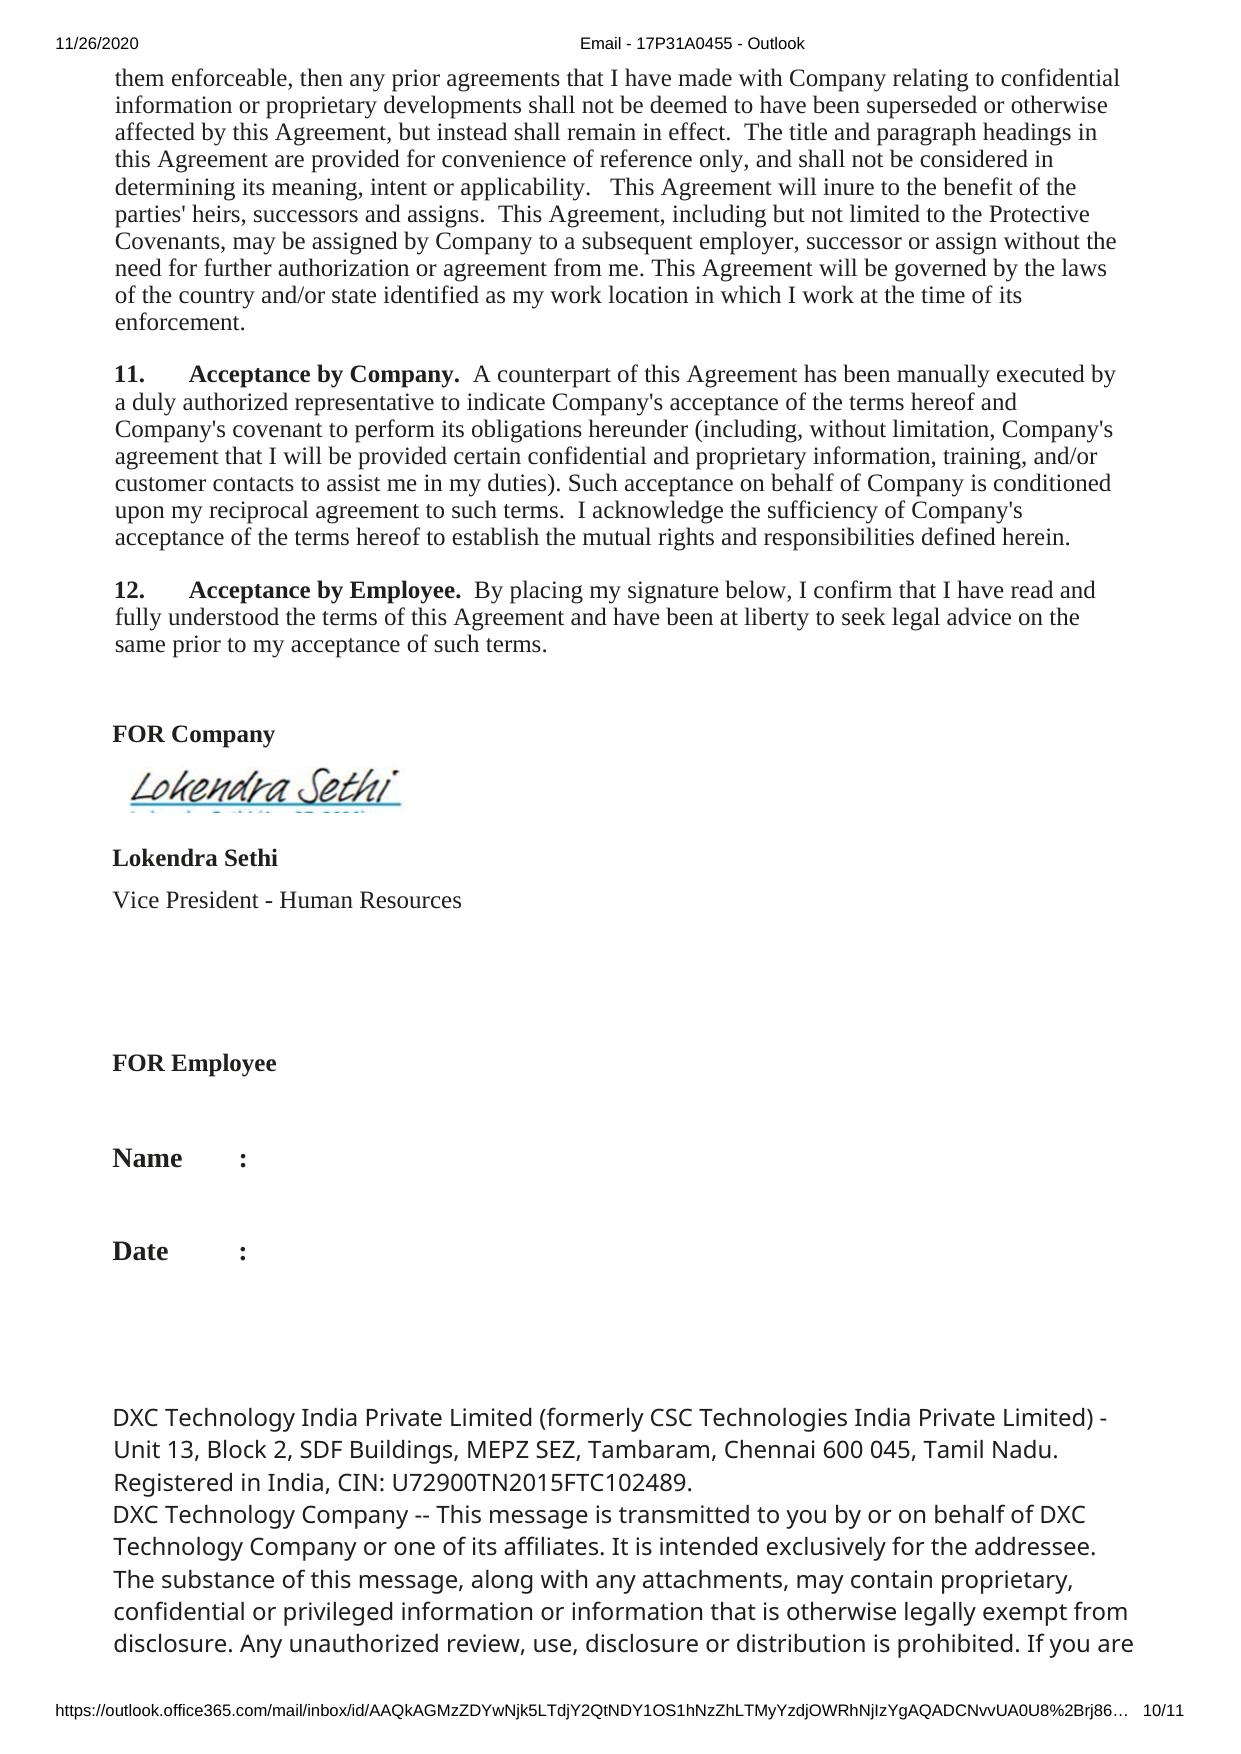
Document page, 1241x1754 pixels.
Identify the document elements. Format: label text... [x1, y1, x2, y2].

list Acceptance by Company. A counterpart of this Agreement has been manually executed by a duly authorized representative to indicate Company's acceptance of the terms hereof and Company's covenant to perform its obligations hereunder (including, without limitation, Company's agreement that I will be provided certain confidential and proprietary information, training, and/or customer contacts to assist me in my duties). Such acceptance on behalf of Company is conditioned upon my reciprocal agreement to such terms. I acknowledge the sufficiency of Company's acceptance of the terms hereof to establish the mutual rights and responsibilities defined herein. [113, 361, 1133, 551]
text Date : [112, 1234, 1138, 1267]
text Vice President - Human Resources [112, 887, 1133, 914]
picture [113, 750, 430, 813]
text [112, 1498, 1137, 1659]
list Acceptance by Employee. By placing my signature below, I confirm that I have read and fully understood the terms of this Agreement and have been at liberty to seek legal advice on the same prior to my acceptance of such terms. [113, 576, 1133, 658]
text DXC Technology India Private Limited (formerly CSC Technologies India Private Limited) - Unit 13, Block 2, SDF Buildings, MEPZ SEZ, Tambaram, Chennai 600 045, Tamil Nadu. Registered in India, CIN: U72900TN2015FTC102489. [112, 1401, 1137, 1498]
text FOR Company [112, 719, 1110, 748]
text Lokendra Sethi [112, 843, 1110, 872]
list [113, 65, 1133, 336]
text Name : [112, 1141, 1138, 1173]
text FOR Employee [112, 1048, 1110, 1077]
